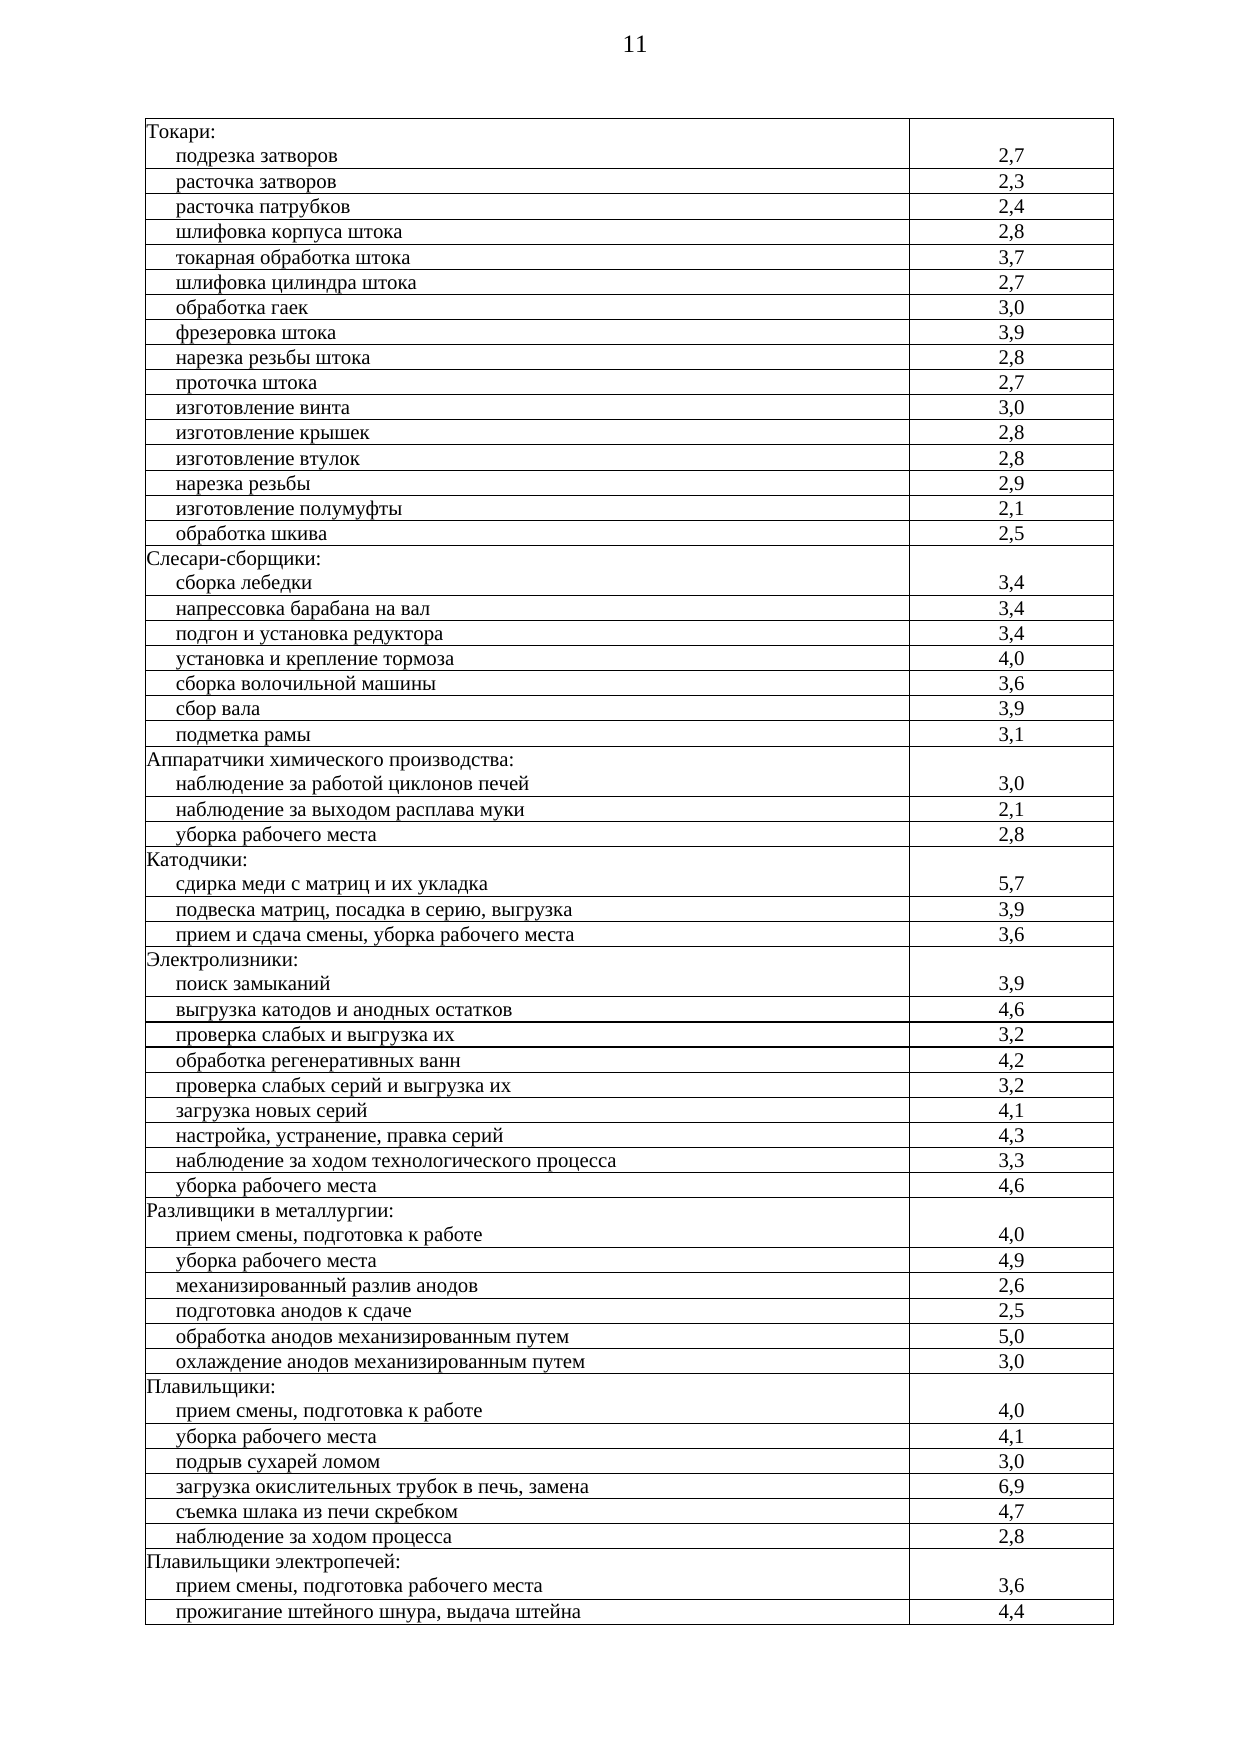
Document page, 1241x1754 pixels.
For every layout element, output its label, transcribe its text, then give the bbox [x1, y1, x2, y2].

table_cell фрезеровка штока [146, 320, 909, 344]
table_cell 2,8 [910, 822, 1113, 846]
table_cell наблюдение за ходом процесса [146, 1524, 909, 1548]
table_cell 3,4 [910, 570, 1113, 595]
table_cell прожигание штейного шнура, выдача штейна [146, 1600, 909, 1623]
table_cell токарная обработка штока [146, 245, 909, 269]
table_cell 6,9 [910, 1474, 1113, 1498]
table_cell поиск замыканий [146, 971, 909, 996]
table_cell уборка рабочего места [146, 1424, 909, 1448]
table_cell прием смены, подготовка рабочего места [146, 1574, 909, 1598]
table_cell Слесари-сборщики: [146, 546, 909, 570]
table_cell проверка слабых и выгрузка их [146, 1023, 909, 1046]
table_cell Разливщики в металлургии: [146, 1198, 909, 1222]
table_cell 2,1 [910, 797, 1113, 821]
table_cell 2,1 [910, 496, 1113, 520]
table_cell нарезка резьбы [146, 471, 909, 494]
table_cell 3,1 [910, 721, 1113, 746]
table_cell Токари: [146, 119, 909, 143]
table_cell 3,4 [910, 596, 1113, 620]
table_cell нарезка резьбы штока [146, 345, 909, 369]
table_cell Аппаратчики химического производства: [146, 747, 909, 771]
table_cell 3,6 [910, 671, 1113, 695]
table_cell напрессовка барабана на вал [146, 596, 909, 620]
table_cell 2,8 [910, 345, 1113, 369]
table_cell сборка лебедки [146, 570, 909, 595]
table_cell 3,9 [910, 320, 1113, 344]
table_cell изготовление втулок [146, 445, 909, 469]
table_cell 3,0 [910, 295, 1113, 319]
table_cell [910, 546, 1113, 570]
table_cell уборка рабочего места [146, 1173, 909, 1197]
table_cell прием и сдача смены, уборка рабочего места [146, 922, 909, 946]
table_cell 2,3 [910, 169, 1113, 193]
table_cell выгрузка катодов и анодных остатков [146, 997, 909, 1021]
table_cell установка и крепление тормоза [146, 646, 909, 670]
table_cell съемка шлака из печи скребком [146, 1499, 909, 1523]
table_cell [910, 947, 1113, 971]
table_cell [910, 1549, 1113, 1573]
table_cell шлифовка корпуса штока [146, 220, 909, 243]
table_cell расточка патрубков [146, 194, 909, 218]
table_cell 4,7 [910, 1499, 1113, 1523]
table_cell настройка, устранение, правка серий [146, 1123, 909, 1147]
table_cell обработка анодов механизированным путем [146, 1324, 909, 1348]
table_cell проверка слабых серий и выгрузка их [146, 1073, 909, 1097]
table_cell 4,1 [910, 1098, 1113, 1122]
table_cell охлаждение анодов механизированным путем [146, 1349, 909, 1373]
table_cell [910, 1198, 1113, 1222]
table_cell 2,5 [910, 1299, 1113, 1322]
table_cell 5,7 [910, 871, 1113, 896]
table_cell 4,0 [910, 1398, 1113, 1423]
table_cell 3,3 [910, 1148, 1113, 1172]
table_cell 2,8 [910, 420, 1113, 444]
table_cell 4,0 [910, 646, 1113, 670]
table_cell прием смены, подготовка к работе [146, 1222, 909, 1247]
table_cell [910, 1374, 1113, 1398]
table_cell 4,1 [910, 1424, 1113, 1448]
table_cell изготовление винта [146, 395, 909, 419]
table_cell загрузка новых серий [146, 1098, 909, 1122]
table_cell Катодчики: [146, 847, 909, 871]
table_cell механизированный разлив анодов [146, 1273, 909, 1297]
table_cell 2,7 [910, 270, 1113, 294]
table_cell 4,2 [910, 1048, 1113, 1072]
table_cell подрезка затворов [146, 143, 909, 168]
table_cell проточка штока [146, 370, 909, 394]
table_cell 2,7 [910, 143, 1113, 168]
table_cell наблюдение за выходом расплава муки [146, 797, 909, 821]
table_cell загрузка окислительных трубок в печь, замена [146, 1474, 909, 1498]
table_cell подрыв сухарей ломом [146, 1449, 909, 1473]
table_cell 3,6 [910, 922, 1113, 946]
table_cell 3,9 [910, 971, 1113, 996]
table_cell 3,0 [910, 771, 1113, 796]
table_cell сбор вала [146, 696, 909, 720]
table_cell наблюдение за ходом технологического процесса [146, 1148, 909, 1172]
table_cell 4,6 [910, 1173, 1113, 1197]
table_cell 2,8 [910, 220, 1113, 243]
table_cell 3,9 [910, 696, 1113, 720]
table_cell 4,4 [910, 1600, 1113, 1623]
table_cell Плавильщики электропечей: [146, 1549, 909, 1573]
table_cell наблюдение за работой циклонов печей [146, 771, 909, 796]
table_cell [910, 847, 1113, 871]
table_cell подготовка анодов к сдаче [146, 1299, 909, 1322]
table_cell сдирка меди с матриц и их укладка [146, 871, 909, 896]
table_cell расточка затворов [146, 169, 909, 193]
table_cell подвеска матриц, посадка в серию, выгрузка [146, 897, 909, 921]
table_cell [910, 747, 1113, 771]
table_cell подметка рамы [146, 721, 909, 746]
table_cell 3,0 [910, 1349, 1113, 1373]
table_cell уборка рабочего места [146, 1248, 909, 1272]
table_cell изготовление крышек [146, 420, 909, 444]
table_cell 3,9 [910, 897, 1113, 921]
table_cell 4,9 [910, 1248, 1113, 1272]
table_cell обработка гаек [146, 295, 909, 319]
table_cell сборка волочильной машины [146, 671, 909, 695]
table_cell уборка рабочего места [146, 822, 909, 846]
table_cell 4,0 [910, 1222, 1113, 1247]
table_cell 3,7 [910, 245, 1113, 269]
table_cell 2,8 [910, 445, 1113, 469]
table_cell 2,8 [910, 1524, 1113, 1548]
table_cell 3,4 [910, 621, 1113, 645]
table_cell подгон и установка редуктора [146, 621, 909, 645]
table_cell Плавильщики: [146, 1374, 909, 1398]
table_cell 3,0 [910, 395, 1113, 419]
table_cell обработка регенеративных ванн [146, 1048, 909, 1072]
table_cell 3,6 [910, 1574, 1113, 1598]
table_cell 4,6 [910, 997, 1113, 1021]
table_cell 3,0 [910, 1449, 1113, 1473]
table_cell обработка шкива [146, 521, 909, 545]
table_cell 2,9 [910, 471, 1113, 494]
table_cell 3,2 [910, 1023, 1113, 1046]
table_cell 2,7 [910, 370, 1113, 394]
table_cell [910, 119, 1113, 143]
table_cell 4,3 [910, 1123, 1113, 1147]
table_cell шлифовка цилиндра штока [146, 270, 909, 294]
table_cell прием смены, подготовка к работе [146, 1398, 909, 1423]
table_cell 2,4 [910, 194, 1113, 218]
table_cell 2,6 [910, 1273, 1113, 1297]
table_cell 3,2 [910, 1073, 1113, 1097]
table_cell Электролизники: [146, 947, 909, 971]
table_cell 5,0 [910, 1324, 1113, 1348]
table_cell изготовление полумуфты [146, 496, 909, 520]
table_cell 2,5 [910, 521, 1113, 545]
